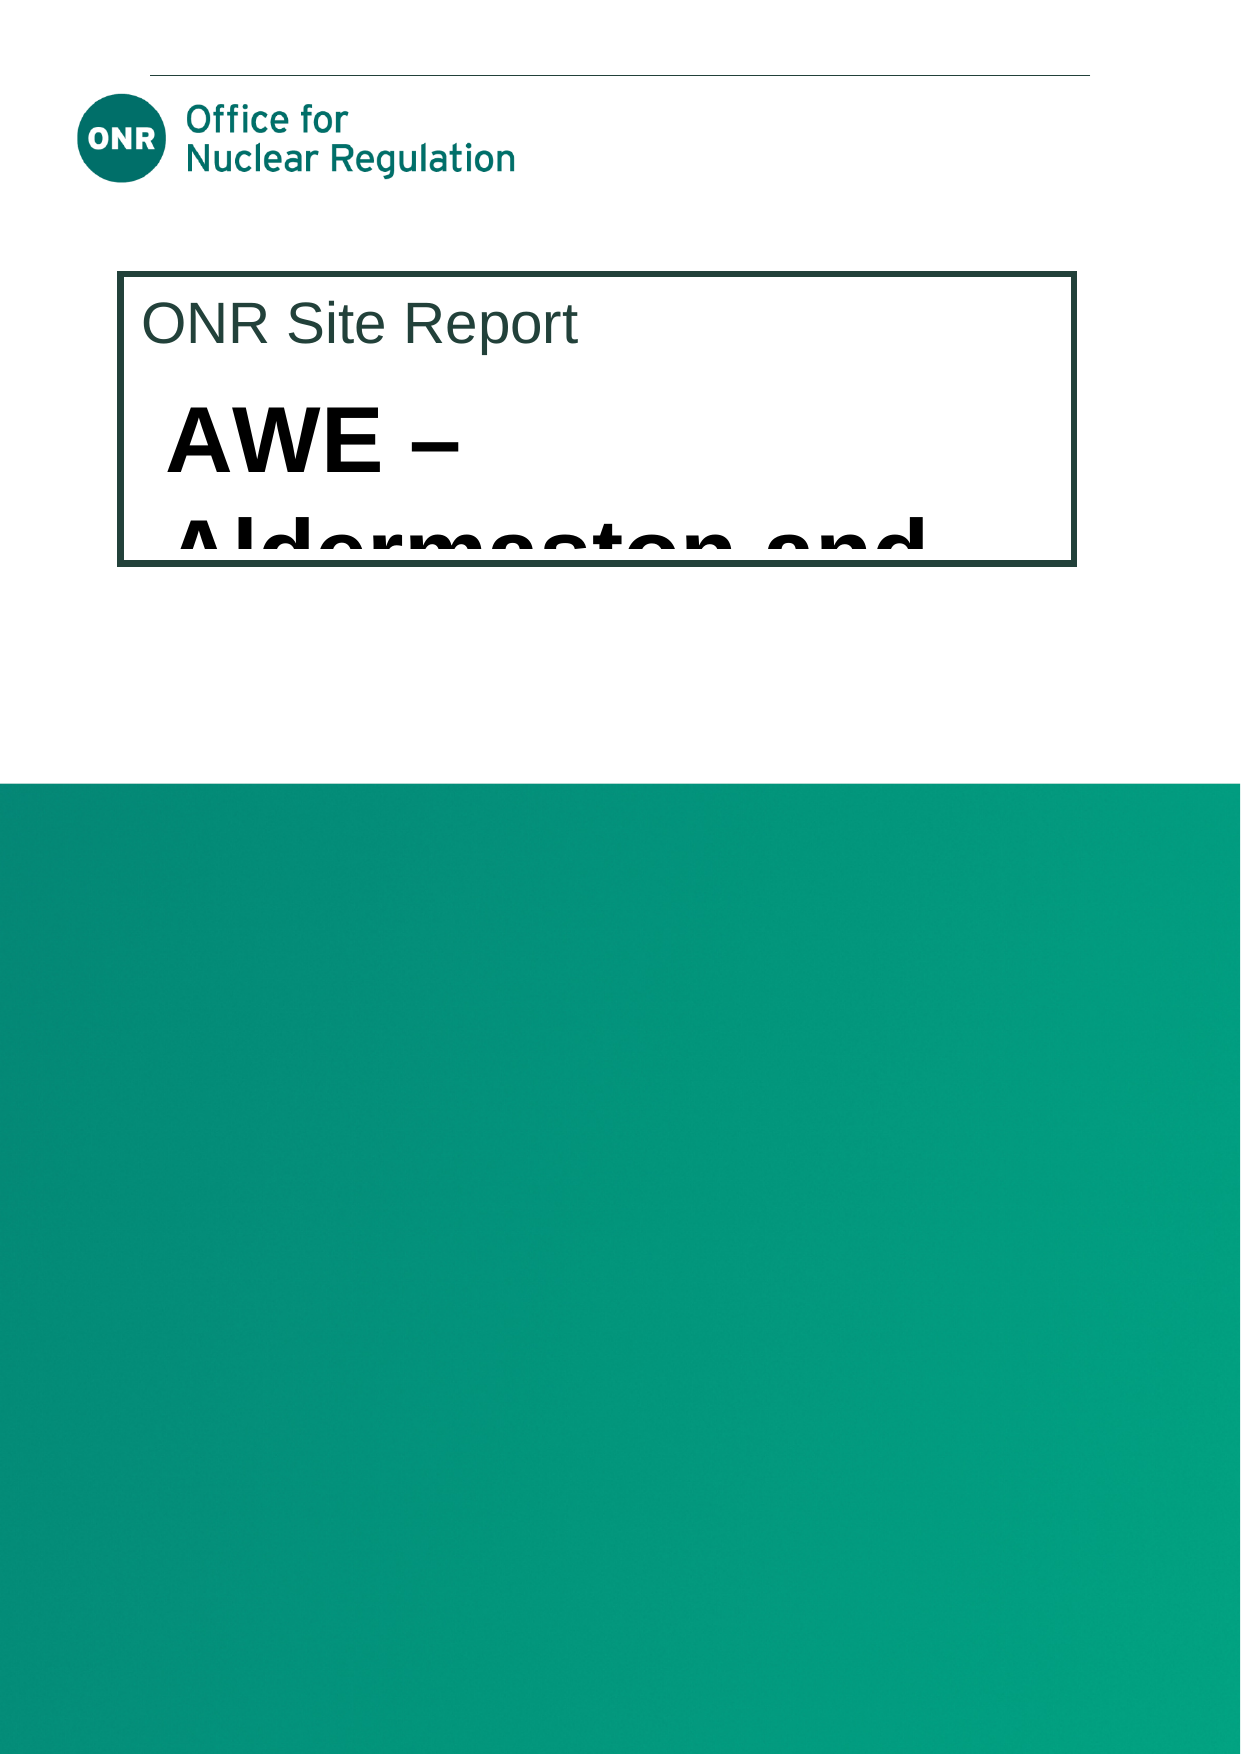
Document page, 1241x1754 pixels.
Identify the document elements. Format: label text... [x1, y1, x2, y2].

table_cell ONR Site Report [124, 277, 1071, 560]
picture [0, 0, 1241, 1754]
table_header [120, 150, 1074, 271]
